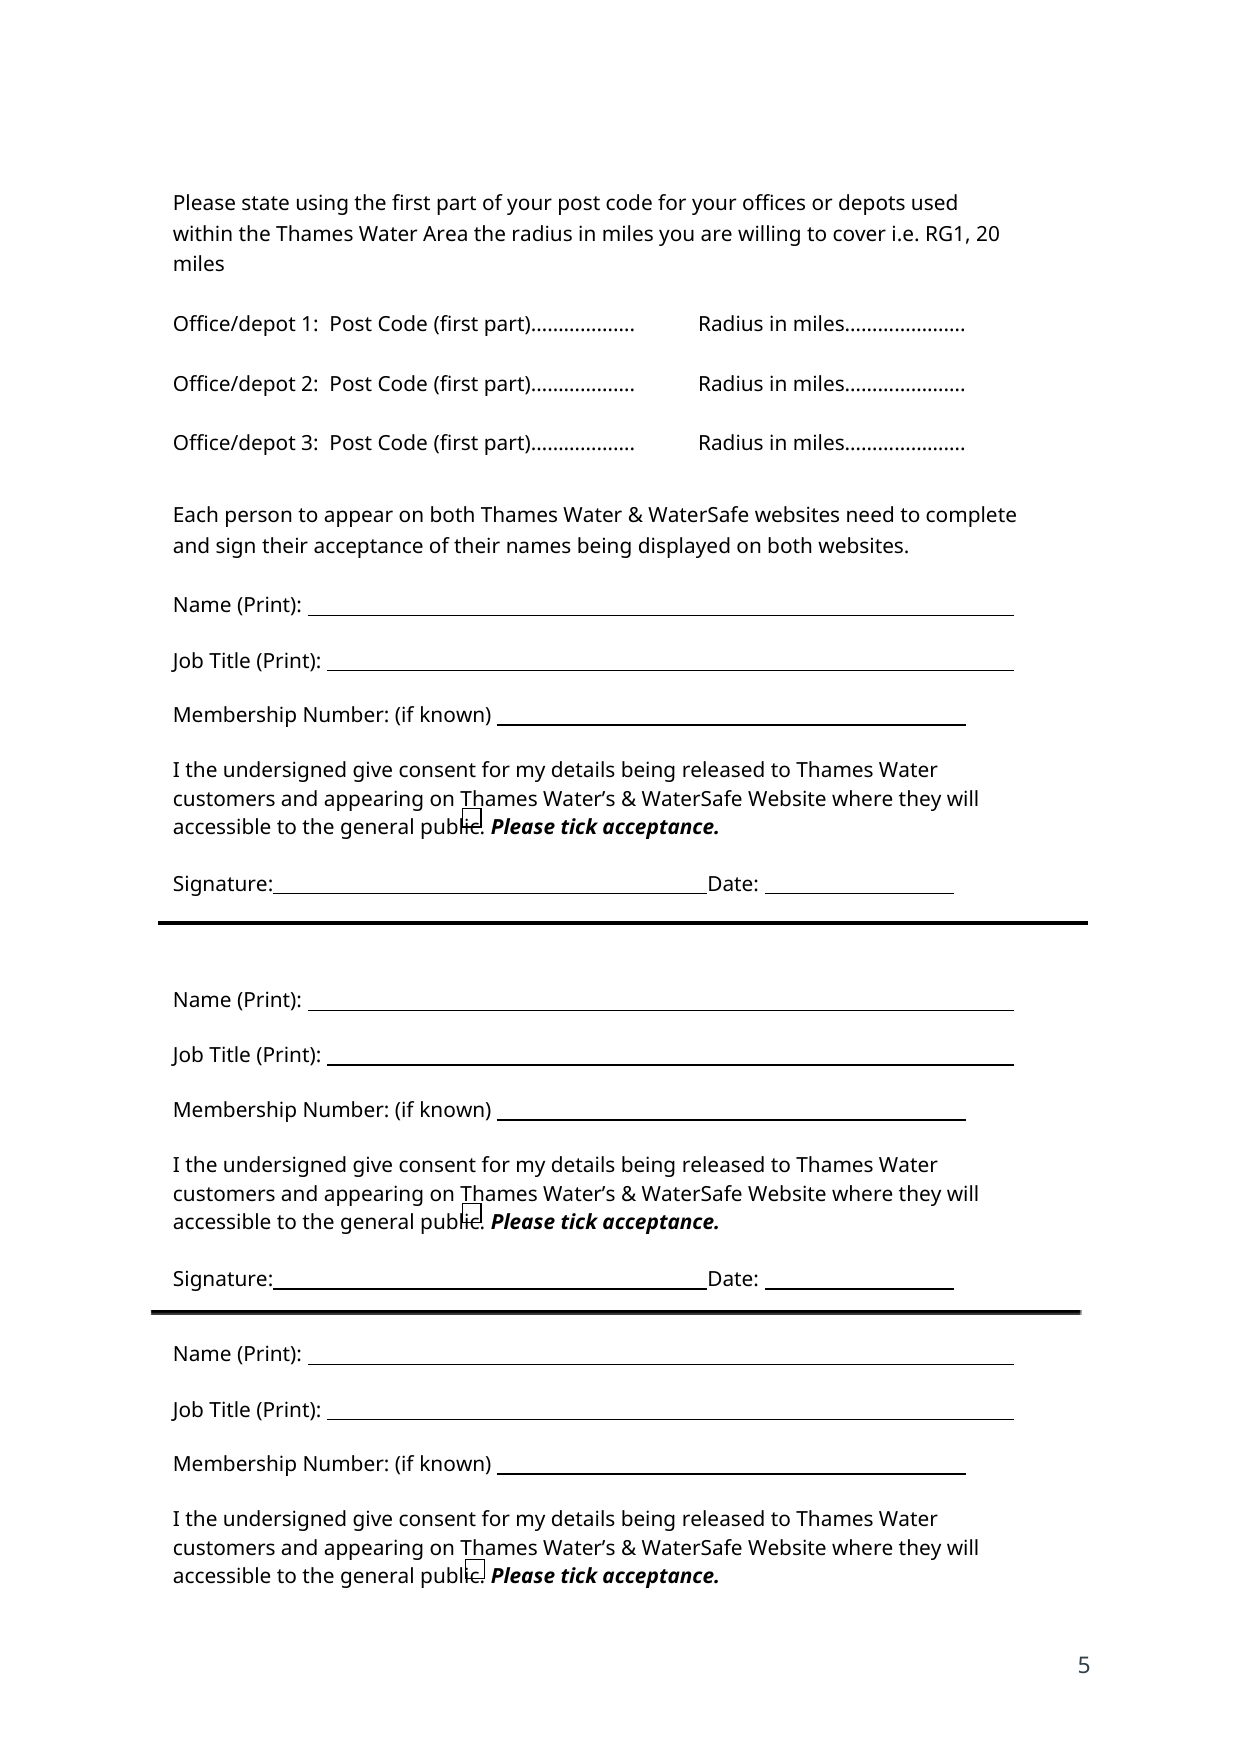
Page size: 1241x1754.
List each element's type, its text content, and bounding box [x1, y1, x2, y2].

text Job Title (Print): [173, 1395, 1090, 1423]
text Name (Print): [173, 1339, 1090, 1368]
text Office/depot 2: Post Code (first part)………………. Radius in miles…………………. [173, 369, 1090, 397]
text Office/depot 3: Post Code (first part)………………. Radius in miles…………………. [173, 428, 1090, 456]
text Job Title (Print): [173, 1040, 1090, 1069]
text Name (Print): [173, 591, 1090, 619]
text Each person to appear on both Thames Water & WaterSafe websites need to complete and sign their acceptance of their names being displayed on both websites. [173, 501, 1024, 560]
text Membership Number: (if known) [173, 1449, 1090, 1478]
text Name (Print): [173, 986, 1090, 1014]
text Office/depot 1: Post Code (first part)………………. Radius in miles…………………. [173, 309, 1090, 338]
text Please state using the first part of your post code for your offices or depots used within the Thames Water Area the radius in miles you are willing to cover i.e. RG1, 20 miles [173, 188, 1011, 278]
text Signature: Date: [173, 869, 1090, 897]
picture [150, 1310, 1082, 1315]
text Membership Number: (if known) [173, 700, 1090, 729]
text Membership Number: (if known) [173, 1095, 1090, 1124]
text Signature: Date: [173, 1264, 1090, 1292]
text Job Title (Print): [173, 646, 1090, 674]
